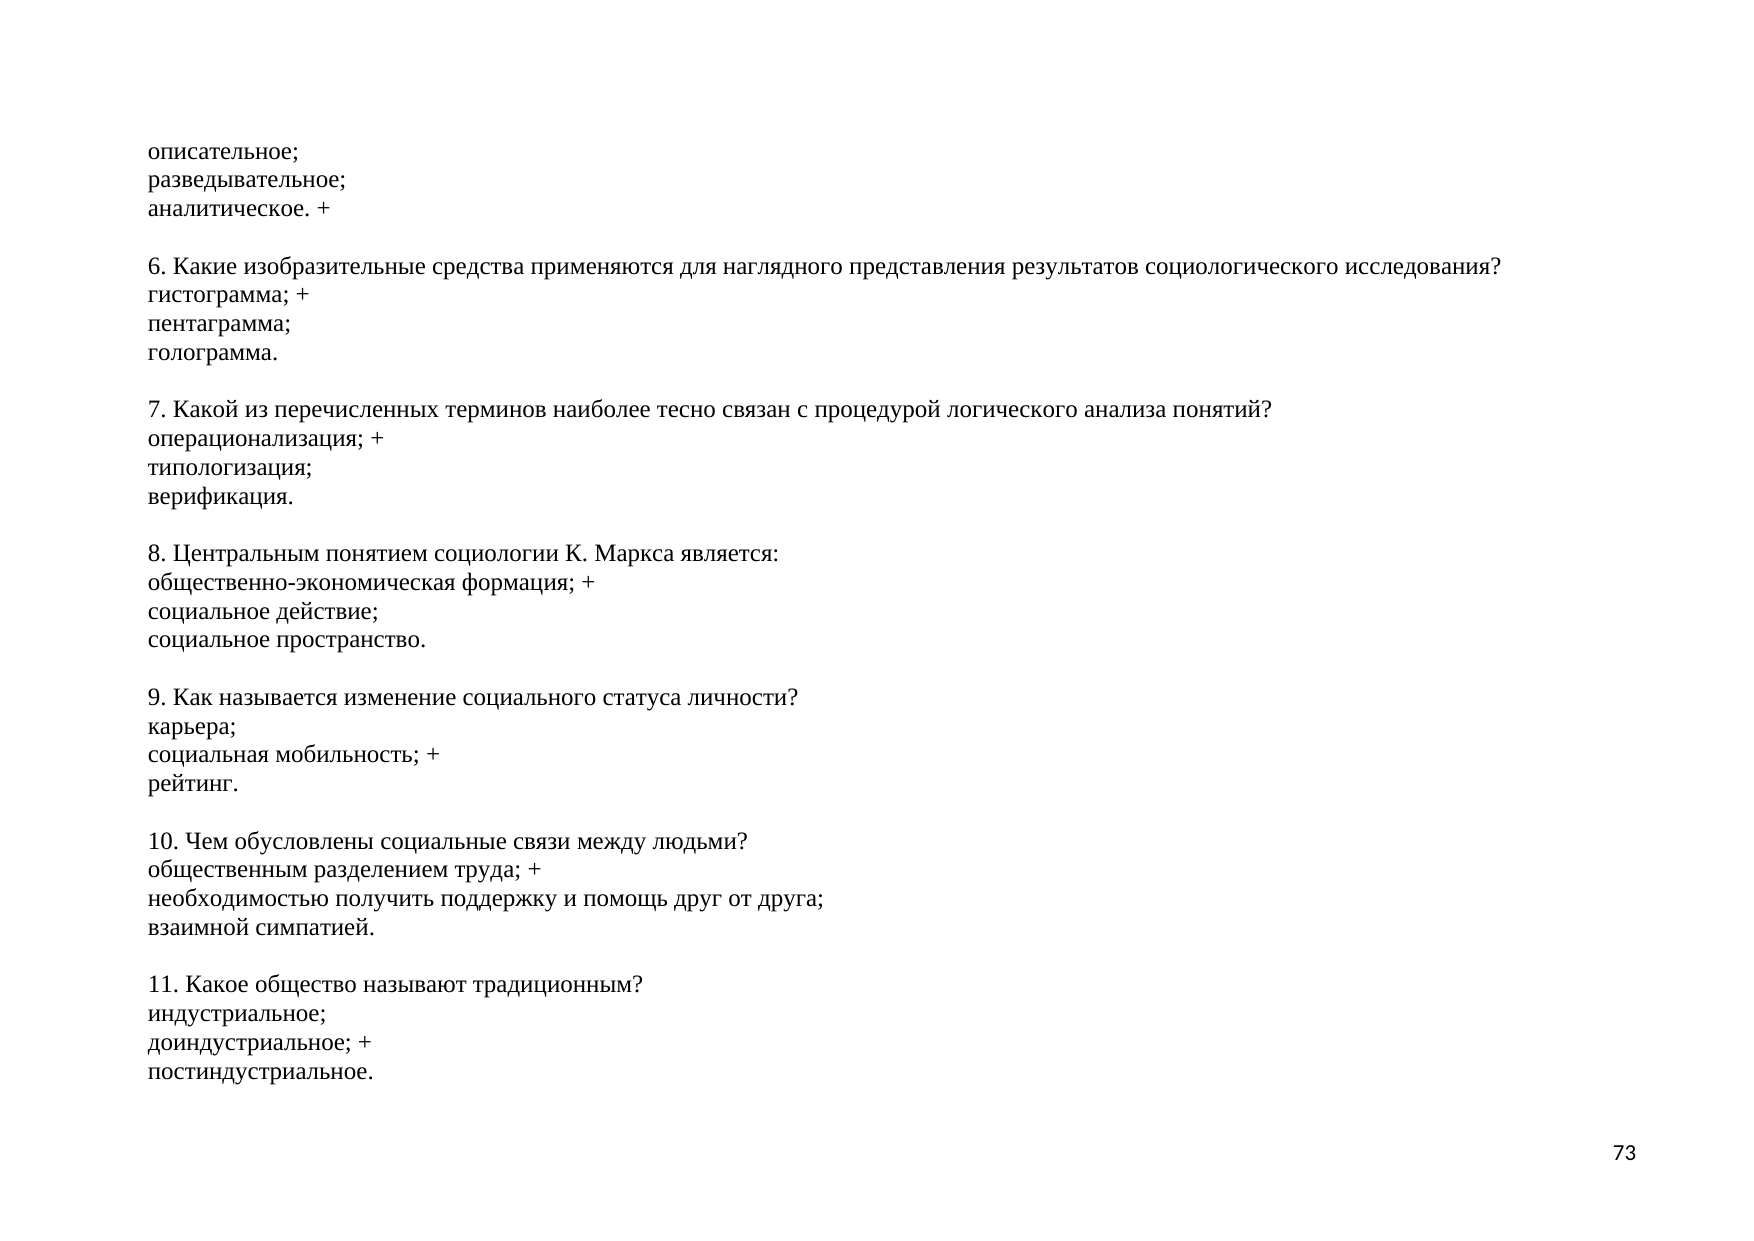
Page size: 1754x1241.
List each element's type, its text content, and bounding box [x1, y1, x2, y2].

text рейтинг. [148, 768, 1636, 797]
text 11. Какое общество называют традиционным? [148, 969, 1636, 998]
text 8. Центральным понятием социологии К. Маркса является: [148, 538, 1636, 567]
text 9. Как называется изменение социального статуса личности? [148, 682, 1636, 711]
text пентаграмма; [148, 308, 1636, 337]
text 6. Какие изобразительные средства применяются для наглядного представления результатов социологического исследования? [148, 251, 1636, 279]
text постиндустриальное. [148, 1056, 1636, 1084]
text социальное пространство. [148, 624, 1636, 653]
text разведывательное; [148, 164, 1636, 193]
text социальное действие; [148, 596, 1636, 624]
text карьера; [148, 711, 1636, 739]
text необходимостью получить поддержку и помощь друг от друга; [148, 883, 1636, 912]
text социальная мобильность; + [148, 739, 1636, 768]
text голограмма. [148, 337, 1636, 366]
text доиндустриальное; + [148, 1027, 1636, 1056]
text гистограмма; + [148, 279, 1636, 308]
text общественным разделением труда; + [148, 854, 1636, 883]
text описательное; [148, 136, 1636, 164]
text операционализация; + [148, 423, 1636, 452]
text верификация. [148, 481, 1636, 509]
text индустриальное; [148, 998, 1636, 1027]
text взаимной симпатией. [148, 912, 1636, 941]
text типологизация; [148, 452, 1636, 481]
text 10. Чем обусловлены социальные связи между людьми? [148, 826, 1636, 854]
text общественно-экономическая формация; + [148, 567, 1636, 596]
text 7. Какой из перечисленных терминов наиболее тесно связан с процедурой логического анализа понятий? [148, 394, 1636, 423]
text аналитическое. + [148, 193, 1636, 222]
